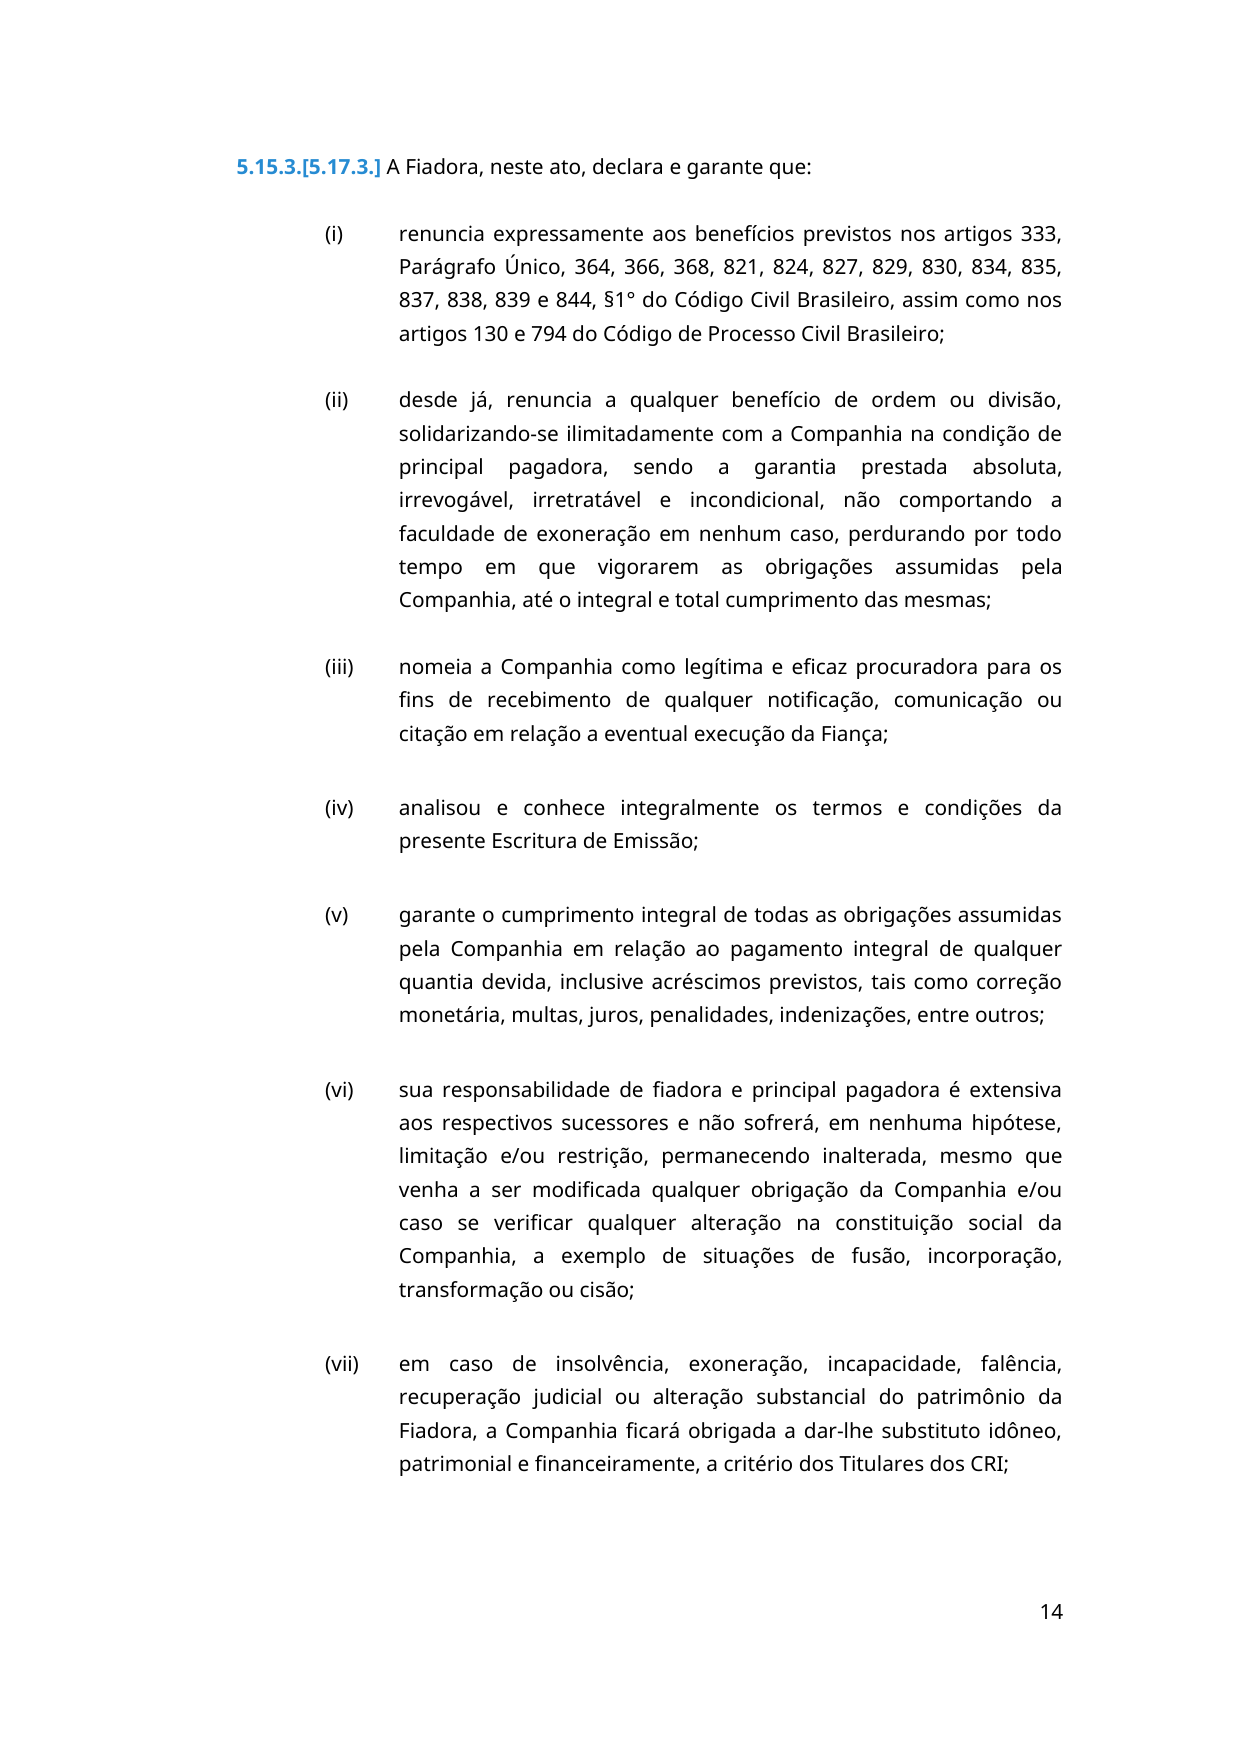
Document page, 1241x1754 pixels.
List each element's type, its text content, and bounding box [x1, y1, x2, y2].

subtitle sua responsabilidade de fiadora e principal pagadora é extensiva aos respectivos sucessores e não sofrerá, em nenhuma hipótese, limitação e/ou restrição, permanecendo inalterada, mesmo que venha a ser modificada qualquer obrigação da Companhia e/ou caso se verificar qualquer alteração na constituição social da Companhia, a exemplo de situações de fusão, incorporação, transformação ou cisão; [325, 1071, 1063, 1304]
subtitle desde já, renuncia a qualquer benefício de ordem ou divisão, solidarizando-se ilimitadamente com a Companhia na condição de principal pagadora, sendo a garantia prestada absoluta, irrevogável, irretratável e incondicional, não comportando a faculdade de exoneração em nenhum caso, perdurando por todo tempo em que vigorarem as obrigações assumidas pela Companhia, até o integral e total cumprimento das mesmas; [325, 381, 1063, 614]
subtitle em caso de insolvência, exoneração, incapacidade, falência, recuperação judicial ou alteração substancial do patrimônio da Fiadora, a Companhia ficará obrigada a dar-lhe substituto idôneo, patrimonial e financeiramente, a critério dos Titulares dos CRI; [325, 1345, 1063, 1478]
subtitle renuncia expressamente aos benefícios previstos nos artigos 333, Parágrafo Único, 364, 366, 368, 821, 824, 827, 829, 830, 834, 835, 837, 838, 839 e 844, §1° do Código Civil Brasileiro, assim como nos artigos 130 e 794 do Código de Processo Civil Brasileiro; [325, 214, 1063, 348]
subtitle A Fiadora, neste ato, declara e garante que: [236, 148, 1063, 181]
subtitle analisou e conhece integralmente os termos e condições da presente Escritura de Emissão; [325, 789, 1063, 855]
subtitle nomeia a Companhia como legítima e eficaz procuradora para os fins de recebimento de qualquer notificação, comunicação ou citação em relação a eventual execução da Fiança; [325, 648, 1063, 748]
subtitle garante o cumprimento integral de todas as obrigações assumidas pela Companhia em relação ao pagamento integral de qualquer quantia devida, inclusive acréscimos previstos, tais como correção monetária, multas, juros, penalidades, indenizações, entre outros; [325, 896, 1063, 1029]
